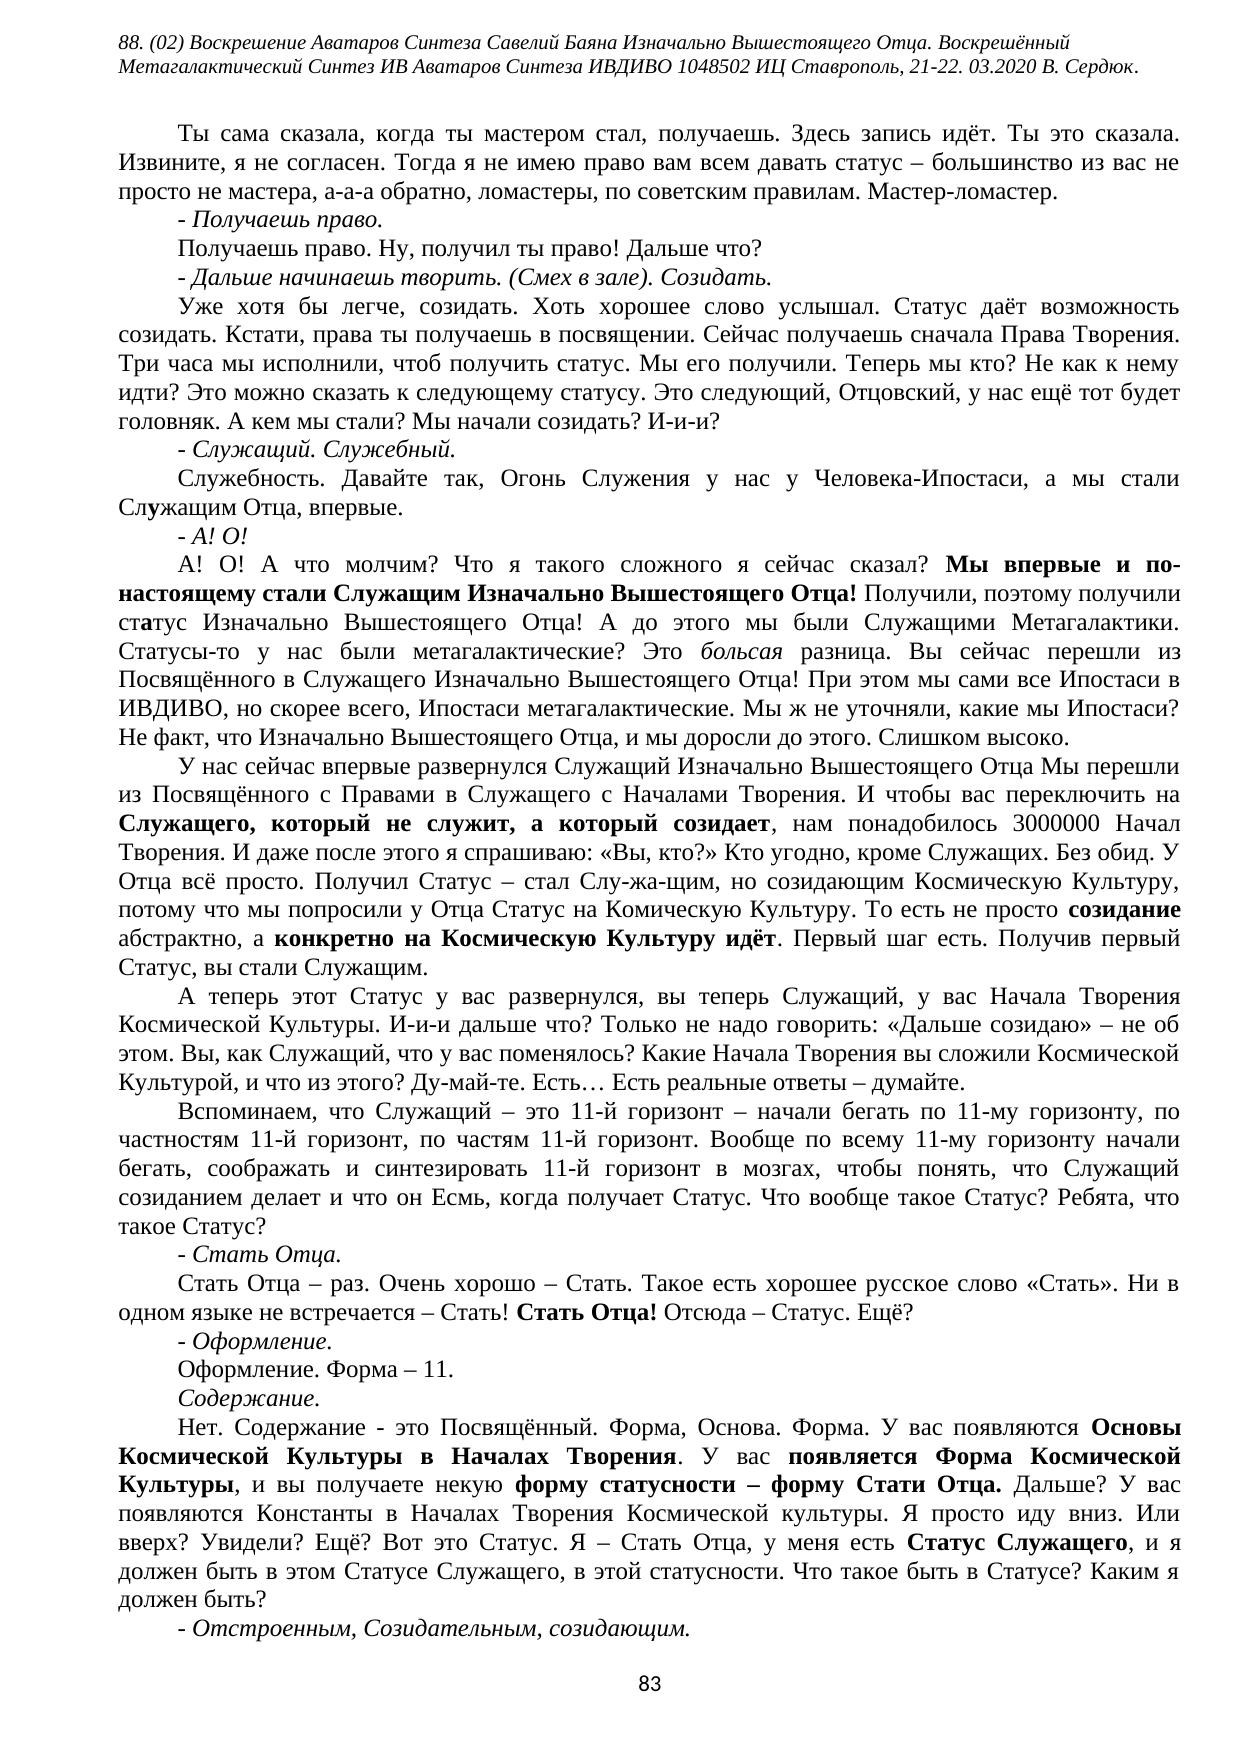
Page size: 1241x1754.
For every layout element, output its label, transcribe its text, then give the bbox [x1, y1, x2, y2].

text А! О! А что молчим? Что я такого сложного я сейчас сказал? Мы впервые и по-настоящему стали Служащим Изначально Вышестоящего Отца! Получили, поэтому получили статус Изначально Вышестоящего Отца! А до этого мы были Служащими Метагалактики. Статусы-то у нас были метагалактические? Это больсая разница. Вы сейчас перешли из Посвящённого в Служащего Изначально Вышестоящего Отца! При этом мы сами все Ипостаси в ИВДИВО, но скорее всего, Ипостаси метагалактические. Мы ж не уточняли, какие мы Ипостаси? Не факт, что Изначально Вышестоящего Отца, и мы доросли до этого. Слишком высоко. [118, 549, 1181, 751]
text - Оформление. [118, 1326, 1181, 1354]
text - Служащий. Служебный. [118, 434, 1181, 463]
text Получаешь право. Ну, получил ты право! Дальше что? [118, 233, 1181, 262]
text Оформление. Форма – 11. [118, 1354, 1181, 1383]
text Нет. Содержание - это Посвящённый. Форма, Основа. Форма. У вас появляются Основы Космической Культуры в Началах Творения. У вас появляется Форма Космической Культуры, и вы получаете некую форму статусности – форму Стати Отца. Дальше? У вас появляются Константы в Началах Творения Космической культуры. Я просто иду вниз. Или вверх? Увидели? Ещё? Вот это Статус. Я – Стать Отца, у меня есть Статус Служащего, и я должен быть в этом Статусе Служащего, в этой статусности. Что такое быть в Статусе? Каким я должен быть? [118, 1412, 1181, 1613]
text - Стать Отца. [118, 1239, 1181, 1268]
text У нас сейчас впервые развернулся Служащий Изначально Вышестоящего Отца Мы перешли из Посвящённого с Правами в Служащего с Началами Творения. И чтобы вас переключить на Служащего, который не служит, а который созидает, нам понадобилось 3000000 Начал Творения. И даже после этого я спрашиваю: «Вы, кто?» Кто угодно, кроме Служащих. Без обид. У Отца всё просто. Получил Статус – стал Слу-жа-щим, но созидающим Космическую Культуру, потому что мы попросили у Отца Статус на Комическую Культуру. То есть не просто созидание абстрактно, а конкретно на Космическую Культуру идёт. Первый шаг есть. Получив первый Статус, вы стали Служащим. [118, 751, 1181, 981]
text - Получаешь право. [118, 204, 1181, 233]
text Ты сама сказала, когда ты мастером стал, получаешь. Здесь запись идёт. Ты это сказала. Извините, я не согласен. Тогда я не имею право вам всем давать статус – большинство из вас не просто не мастера, а-а-а обратно, ломастеры, по советским правилам. Мастер-ломастер. [118, 118, 1181, 204]
text - Дальше начинаешь творить. (Смех в зале). Созидать. [118, 262, 1181, 291]
text - А! О! [118, 521, 1181, 549]
text Служебность. Давайте так, Огонь Служения у нас у Человека-Ипостаси, а мы стали Служащим Отца, впервые. [118, 463, 1181, 521]
text А теперь этот Статус у вас развернулся, вы теперь Служащий, у вас Начала Творения Космической Культуры. И-и-и дальше что? Только не надо говорить: «Дальше созидаю» – не об этом. Вы, как Служащий, что у вас поменялось? Какие Начала Творения вы сложили Космической Культурой, и что из этого? Ду-май-те. Есть… Есть реальные ответы – думайте. [118, 981, 1181, 1096]
text Стать Отца – раз. Очень хорошо – Стать. Такое есть хорошее русское слово «Стать». Ни в одном языке не встречается – Стать! Стать Отца! Отсюда – Статус. Ещё? [118, 1268, 1181, 1326]
text Уже хотя бы легче, созидать. Хоть хорошее слово услышал. Статус даёт возможность созидать. Кстати, права ты получаешь в посвящении. Сейчас получаешь сначала Права Творения. Три часа мы исполнили, чтоб получить статус. Мы его получили. Теперь мы кто? Не как к нему идти? Это можно сказать к следующему статусу. Это следующий, Отцовский, у нас ещё тот будет головняк. А кем мы стали? Мы начали созидать? И-и-и? [118, 291, 1181, 434]
text Вспоминаем, что Служащий – это 11-й горизонт – начали бегать по 11-му горизонту, по частностям 11-й горизонт, по частям 11-й горизонт. Вообще по всему 11-му горизонту начали бегать, соображать и синтезировать 11-й горизонт в мозгах, чтобы понять, что Служащий созиданием делает и что он Есмь, когда получает Статус. Что вообще такое Статус? Ребята, что такое Статус? [118, 1096, 1181, 1239]
text Содержание. [118, 1383, 1181, 1412]
text - Отстроенным, Созидательным, созидающим. [118, 1613, 1181, 1642]
